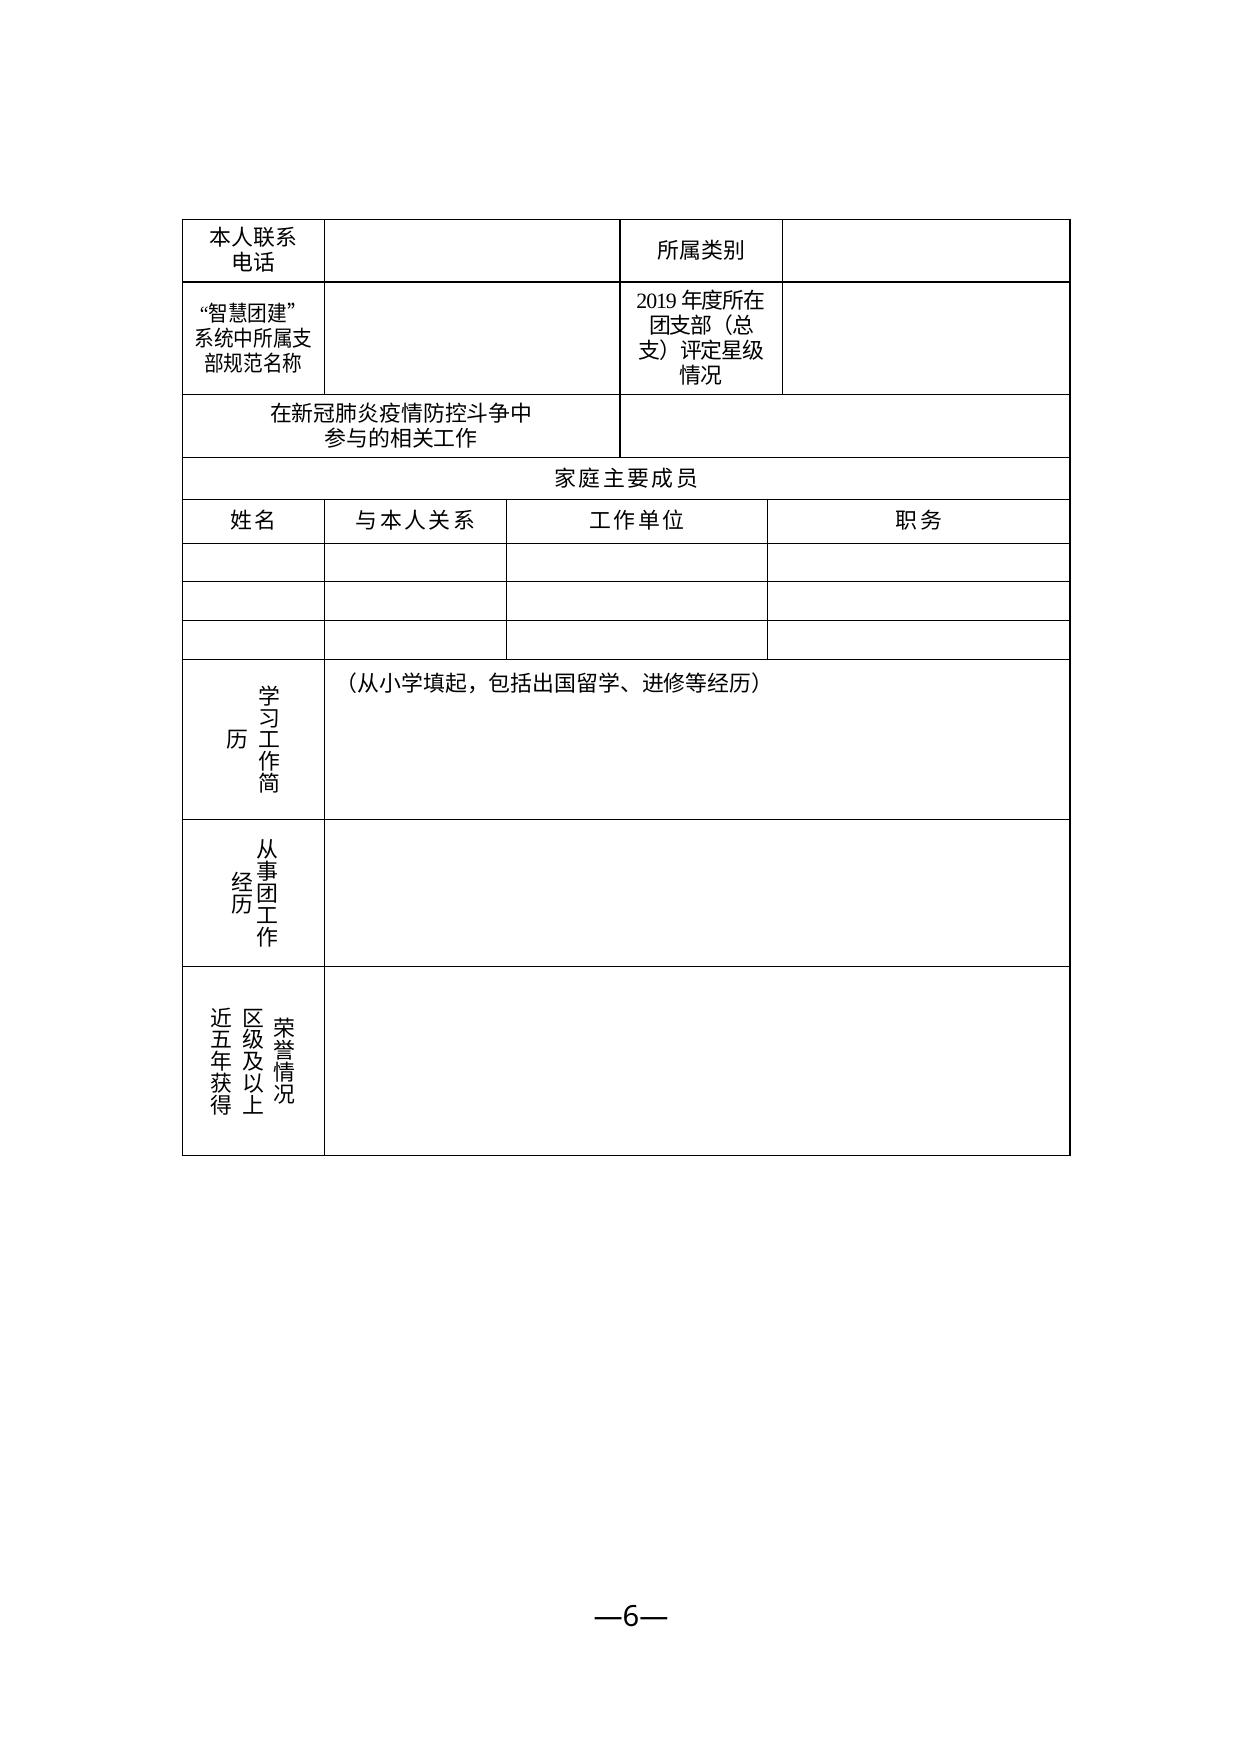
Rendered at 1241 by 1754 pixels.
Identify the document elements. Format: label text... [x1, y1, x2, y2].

table_cell [325, 621, 506, 658]
table_cell [783, 283, 1069, 394]
table_cell 与本人关系 [325, 500, 506, 543]
table_cell 学习工作简历 [183, 660, 324, 819]
table_cell 工作单位 [507, 500, 767, 543]
table_cell 在新冠肺炎疫情防控斗争中 参与的相关工作 [183, 395, 619, 457]
table_cell [183, 582, 324, 620]
table_cell [325, 967, 1069, 1155]
table_cell 从事团工作经历 [183, 820, 324, 966]
table_cell 本人联系 电话 [183, 220, 324, 281]
table_cell [768, 544, 1069, 581]
table_cell [325, 544, 506, 581]
table_cell “智慧团建”系统中所属支部规范名称 [183, 283, 324, 394]
table_cell 荣誉情况 区级及以上 近五年获得 [183, 967, 324, 1155]
table_cell [768, 582, 1069, 620]
table_cell 所属类别 [621, 220, 782, 281]
table_cell 姓名 [183, 500, 324, 543]
table_cell [325, 820, 1069, 966]
table_cell 2019年度所在 团支部（总支）评定星级情况 [621, 283, 782, 394]
table_cell （从小学填起，包括出国留学、进修等经历） [325, 660, 1069, 819]
table_cell 家庭主要成员 [183, 458, 1069, 498]
table_cell [183, 621, 324, 658]
table_cell [507, 544, 767, 581]
table_cell [783, 220, 1069, 281]
table_cell [325, 283, 619, 394]
table_cell [325, 220, 619, 281]
table_cell [507, 621, 767, 658]
table_cell 职务 [768, 500, 1069, 543]
table_cell [325, 582, 506, 620]
table_cell [768, 621, 1069, 658]
table_cell [183, 544, 324, 581]
table_cell [621, 395, 1069, 457]
table_cell [507, 582, 767, 620]
